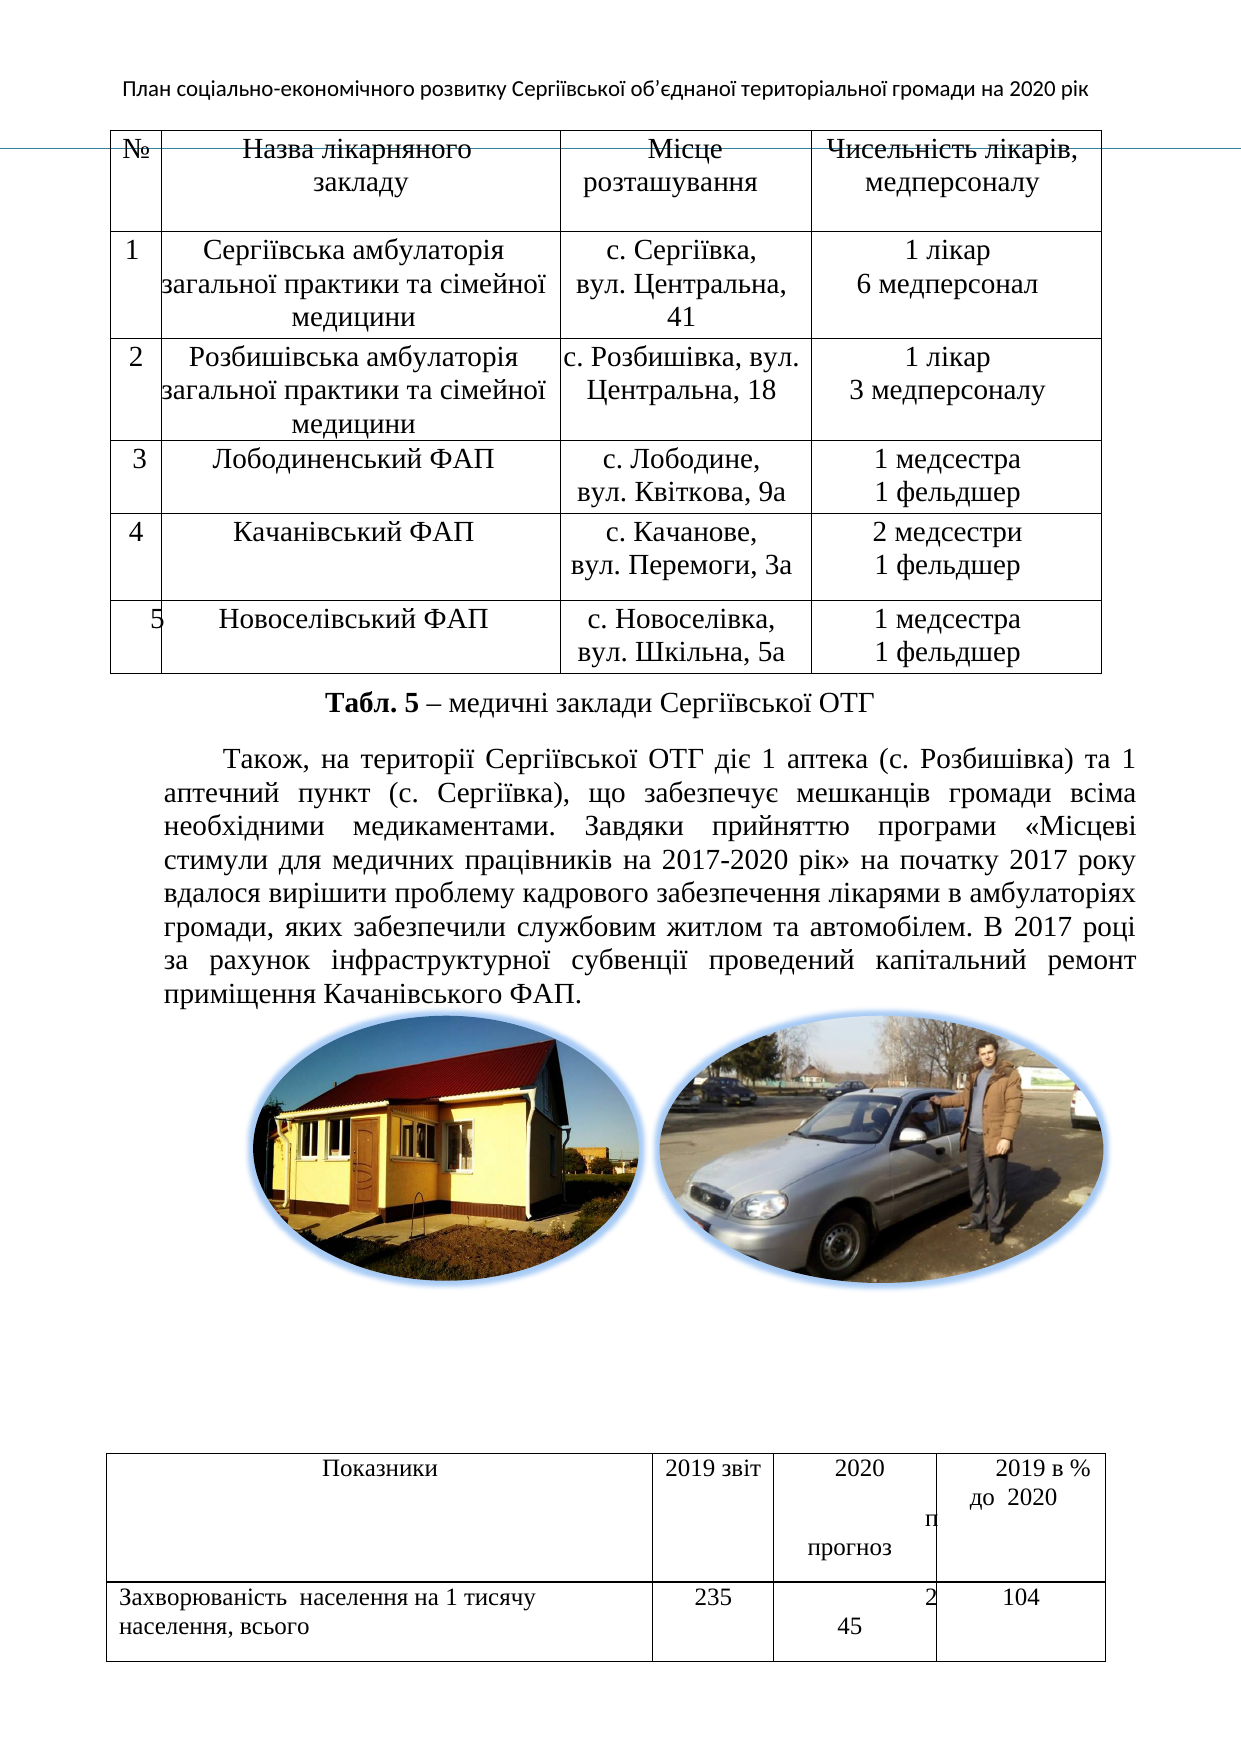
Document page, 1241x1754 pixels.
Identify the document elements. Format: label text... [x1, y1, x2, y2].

table_cell 3 [111, 441, 161, 513]
table_header № [111, 131, 161, 231]
table_header 2020 ппрогноз [774, 1454, 936, 1581]
table_cell 1 лікар 3 медперсоналу [812, 339, 1101, 440]
table_cell Сергіївська амбулаторія загальної практики та сімейної медицини [162, 232, 560, 338]
table_header Чисельність лікарів, медперсоналу [812, 131, 1101, 231]
table_cell 104 [937, 1583, 1105, 1661]
table_header Назва лікарняного закладу [162, 131, 560, 231]
picture [659, 1015, 1104, 1283]
table_cell 245 [774, 1583, 936, 1661]
table_cell 2 [111, 339, 161, 440]
table_cell 1 медсестра 1 фельдшер [812, 441, 1101, 513]
text Також, на території Сергіївської ОТГ діє 1 аптека (с. Розбишівка) та 1 аптечний пункт (с. Сергіївка), що забезпечує мешканців громади всіма необхідними медикаментами. Завдяки прийняттю програми «Місцеві стимули для медичних працівників на 2017-2020 рік» на початку 2017 року вдалося вирішити проблему кадрового забезпечення лікарями в амбулаторіях громади, яких забезпечили службовим житлом та автомобілем. В 2017 році за рахунок інфраструктурної субвенції проведений капітальний ремонт приміщення Качанівського ФАП. [164, 741, 1137, 1009]
table_cell 1 [111, 232, 161, 338]
table_header 2019 в % до 2020 [937, 1454, 1105, 1581]
table_cell Розбишівська амбулаторія загальної практики та сімейної медицини [162, 339, 560, 440]
table_cell с. Розбишівка, вул. Центральна, 18 [561, 339, 811, 440]
table_cell Захворюваність населення на 1 тисячу населення, всього [107, 1583, 652, 1661]
table_cell 1 лікар 6 медперсонал [812, 232, 1101, 338]
table_cell Качанівський ФАП [162, 514, 560, 600]
table_header Показники [107, 1454, 652, 1581]
table_cell с. Качанове, вул. Перемоги, 3а [561, 514, 811, 600]
table_cell 2 медсестри 1 фельдшер [812, 514, 1101, 600]
table_cell 1 медсестра 1 фельдшер [812, 601, 1101, 673]
table_cell с. Лободине, вул. Квіткова, 9а [561, 441, 811, 513]
table_header 2019 звіт [653, 1454, 773, 1581]
table_cell с. Сергіївка, вул. Центральна, 41 [561, 232, 811, 338]
table_cell с. Новоселівка, вул. Шкільна, 5а [561, 601, 811, 673]
table_cell Новоселівський ФАП [162, 601, 560, 673]
picture [253, 1015, 639, 1281]
table_cell 235 [653, 1583, 773, 1661]
table_cell Лободиненський ФАП [162, 441, 560, 513]
table_header Місце розташування [561, 131, 811, 231]
table_cell 4 [111, 514, 161, 600]
table_cell 5 [111, 601, 161, 673]
